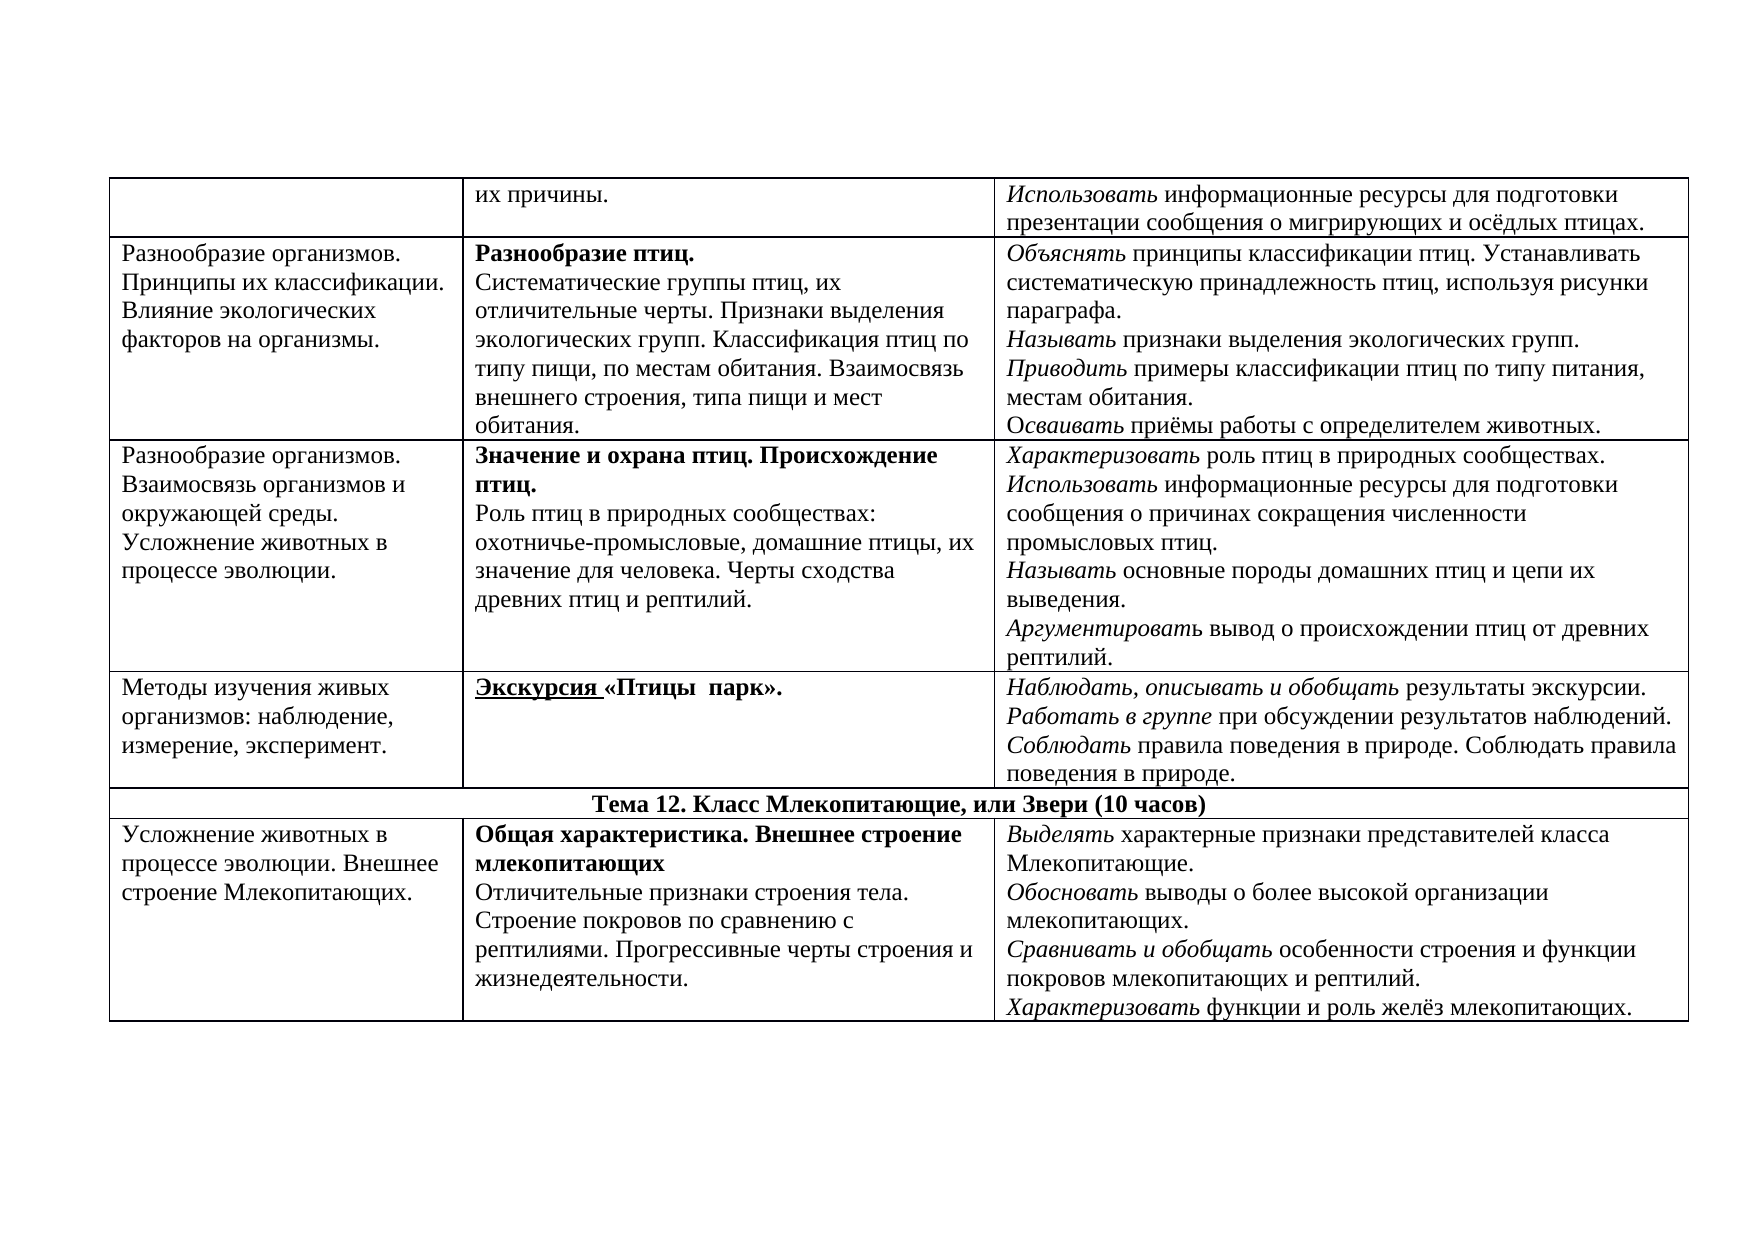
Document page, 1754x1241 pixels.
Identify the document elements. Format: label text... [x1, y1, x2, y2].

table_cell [995, 179, 1688, 236]
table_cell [110, 179, 462, 236]
table_cell Значение и охрана птиц. Происхождение птиц. Роль птиц в природных сообществах: охотничье-промысловые, домашние птицы, их значение для человека. Черты сходства древних птиц и рептилий. [464, 441, 994, 671]
table_cell Объяснять принципы классификации птиц. Устанавливать систематическую принадлежность птиц, используя рисунки параграфа. Называть признаки выделения экологических групп. Приводить примеры классификации птиц по типу питания, местам обитания. Осваивать приёмы работы с определителем животных. [995, 238, 1688, 439]
table_cell Характеризовать роль птиц в природных сообществах. Использовать информационные ресурсы для подготовки сообщения о причинах сокращения численности промысловых птиц. Называть основные породы домашних птиц и цепи их выведения. Аргументировать вывод о происхождении птиц от древних рептилий. [995, 441, 1688, 671]
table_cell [464, 179, 994, 236]
table_cell Усложнение животных в процессе эволюции. Внешнее строение Млекопитающих. [110, 819, 462, 1020]
table_cell Разнообразие организмов. Принципы их классификации. Влияние экологических факторов на организмы. [110, 238, 462, 439]
table_cell Методы изучения живых организмов: наблюдение, измерение, эксперимент. [110, 672, 462, 787]
table_cell Тема 12. Класс Млекопитающие, или Звери (10 часов) [110, 789, 1688, 817]
table_cell Экскурсия «Птицы парк». [464, 672, 994, 787]
table_cell Выделять характерные признаки представителей класса Млекопитающие. Обосновать выводы о более высокой организации млекопитающих. Сравнивать и обобщать особенности строения и функции покровов млекопитающих и рептилий. Характеризовать функции и роль желёз млекопитающих. [995, 819, 1688, 1020]
table_cell Общая характеристика. Внешнее строение млекопитающих Отличительные признаки строения тела. Строение покровов по сравнению с рептилиями. Прогрессивные черты строения и жизнедеятельности. [464, 819, 994, 1020]
table_cell Наблюдать, описывать и обобщать результаты экскурсии. Работать в группе при обсуждении результатов наблюдений. Соблюдать правила поведения в природе. Соблюдать правила поведения в природе. [995, 672, 1688, 787]
table_cell Разнообразие птиц. Систематические группы птиц, их отличительные черты. Признаки выделения экологических групп. Классификация птиц по типу пищи, по местам обитания. Взаимосвязь внешнего строения, типа пищи и мест обитания. [464, 238, 994, 439]
table_cell Разнообразие организмов. Взаимосвязь организмов и окружающей среды. Усложнение животных в процессе эволюции. [110, 441, 462, 671]
